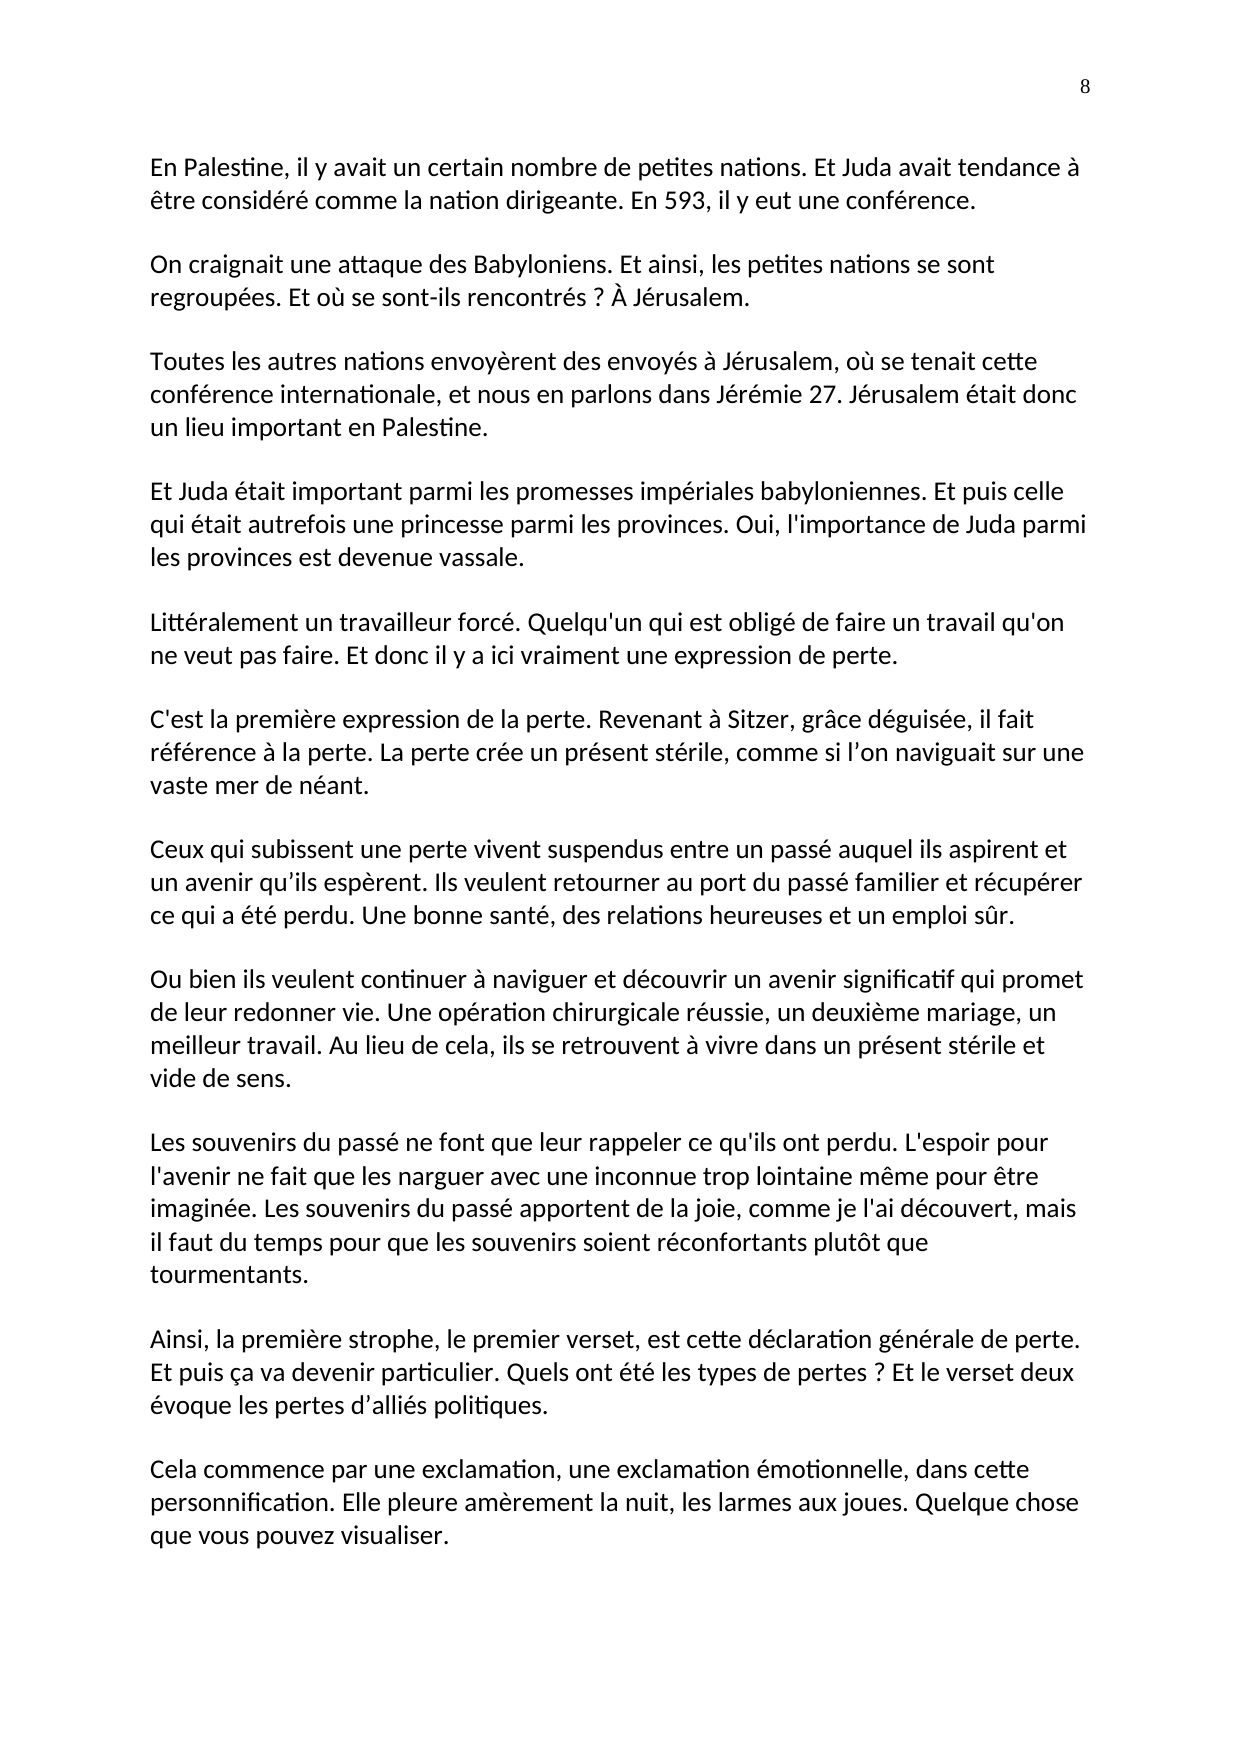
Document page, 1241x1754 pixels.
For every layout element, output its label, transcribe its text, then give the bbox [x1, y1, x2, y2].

text Ou bien ils veulent continuer à naviguer et découvrir un avenir significatif qui promet de leur redonner vie. Une opération chirurgicale réussie, un deuxième mariage, un meilleur travail. Au lieu de cela, ils se retrouvent à vivre dans un présent stérile et vide de sens. [150, 962, 1090, 1094]
text Les souvenirs du passé ne font que leur rappeler ce qu'ils ont perdu. L'espoir pour l'avenir ne fait que les narguer avec une inconnue trop lointaine même pour être imaginée. Les souvenirs du passé apportent de la joie, comme je l'ai découvert, mais il faut du temps pour que les souvenirs soient réconfortants plutôt que tourmentants. [150, 1126, 1090, 1291]
text On craignait une attaque des Babyloniens. Et ainsi, les petites nations se sont regroupées. Et où se sont-ils rencontrés ? À Jérusalem. [150, 247, 1090, 313]
text En Palestine, il y avait un certain nombre de petites nations. Et Juda avait tendance à être considéré comme la nation dirigeante. En 593, il y eut une conférence. [150, 150, 1090, 216]
text Littéralement un travailleur forcé. Quelqu'un qui est obligé de faire un travail qu'on ne veut pas faire. Et donc il y a ici vraiment une expression de perte. [150, 605, 1090, 671]
text C'est la première expression de la perte. Revenant à Sitzer, grâce déguisée, il fait référence à la perte. La perte crée un présent stérile, comme si l’on naviguait sur une vaste mer de néant. [150, 702, 1090, 801]
text Cela commence par une exclamation, une exclamation émotionnelle, dans cette personnification. Elle pleure amèrement la nuit, les larmes aux joues. Quelque chose que vous pouvez visualiser. [150, 1452, 1090, 1551]
text Toutes les autres nations envoyèrent des envoyés à Jérusalem, où se tenait cette conférence internationale, et nous en parlons dans Jérémie 27. Jérusalem était donc un lieu important en Palestine. [150, 344, 1090, 443]
text Ceux qui subissent une perte vivent suspendus entre un passé auquel ils aspirent et un avenir qu’ils espèrent. Ils veulent retourner au port du passé familier et récupérer ce qui a été perdu. Une bonne santé, des relations heureuses et un emploi sûr. [150, 832, 1090, 931]
text Ainsi, la première strophe, le premier verset, est cette déclaration générale de perte. Et puis ça va devenir particulier. Quels ont été les types de pertes ? Et le verset deux évoque les pertes d’alliés politiques. [150, 1322, 1090, 1421]
text Et Juda était important parmi les promesses impériales babyloniennes. Et puis celle qui était autrefois une princesse parmi les provinces. Oui, l'importance de Juda parmi les provinces est devenue vassale. [150, 474, 1090, 574]
